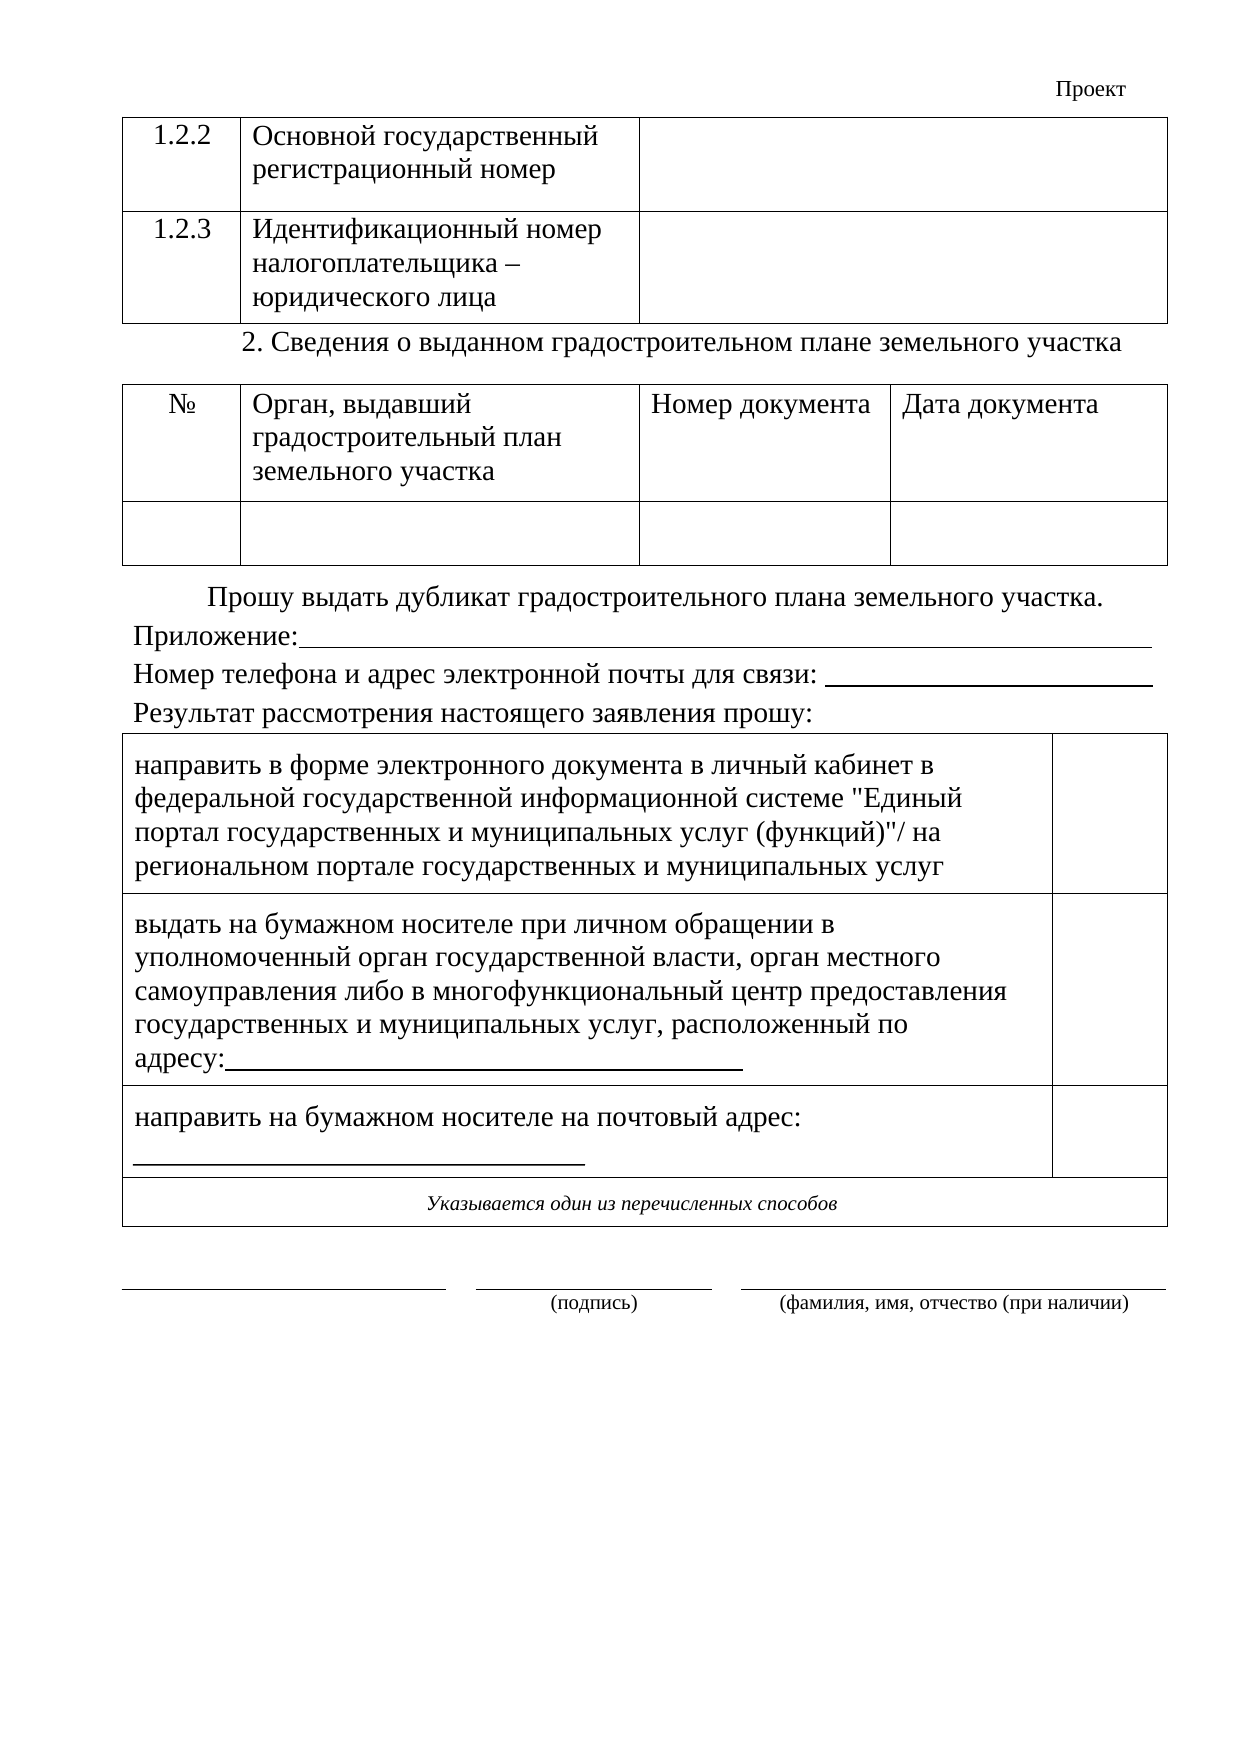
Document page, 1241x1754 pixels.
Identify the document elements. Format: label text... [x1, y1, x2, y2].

table_cell 1.2.3 [123, 212, 240, 323]
table_cell выдать на бумажном носителе при личном обращении в уполномоченный орган государственной власти, орган местного самоуправления либо в многофункциональный центр предоставления государственных и муниципальных услуг, расположенный по адресу: [123, 894, 1052, 1085]
table_cell Указывается один из перечисленных способов [123, 1178, 1167, 1226]
text Приложение: Номер телефона и адрес электронной почты для связи: Результат рассмотрения настоящего заявления прошу: [133, 618, 1159, 728]
table_cell [640, 212, 1167, 323]
list Сведения о выданном градостроительном плане земельного участка [241, 324, 1198, 358]
text Прошу выдать дубликат градостроительного плана земельного участка. [207, 579, 1198, 613]
table_header Дата документа [891, 385, 1167, 501]
table_header № [123, 385, 240, 501]
table_cell направить на бумажном носителе на почтовый адрес: [123, 1086, 1052, 1177]
table_header Основной государственный регистрационный номер [241, 118, 639, 211]
table_cell [1053, 894, 1167, 1085]
table_cell [241, 502, 639, 565]
table_cell [1053, 1086, 1167, 1177]
table_cell [640, 502, 890, 565]
table_header [640, 118, 1167, 211]
table_header 1.2.2 [123, 118, 240, 211]
table_header [1053, 734, 1167, 892]
table_cell [123, 502, 240, 565]
table_header направить в форме электронного документа в личный кабинет в федеральной государственной информационной системе "Единый портал государственных и муниципальных услуг (функций)"/ на региональном портале государственных и муниципальных услуг [123, 734, 1052, 892]
table_cell Идентификационный номер налогоплательщика – юридического лица [241, 212, 639, 323]
table_header Номер документа [640, 385, 890, 501]
table_header Орган, выдавший градостроительный план земельного участка [241, 385, 639, 501]
table_cell [891, 502, 1167, 565]
text (подпись) (фамилия, имя, отчество (при наличии) [550, 1285, 1198, 1314]
